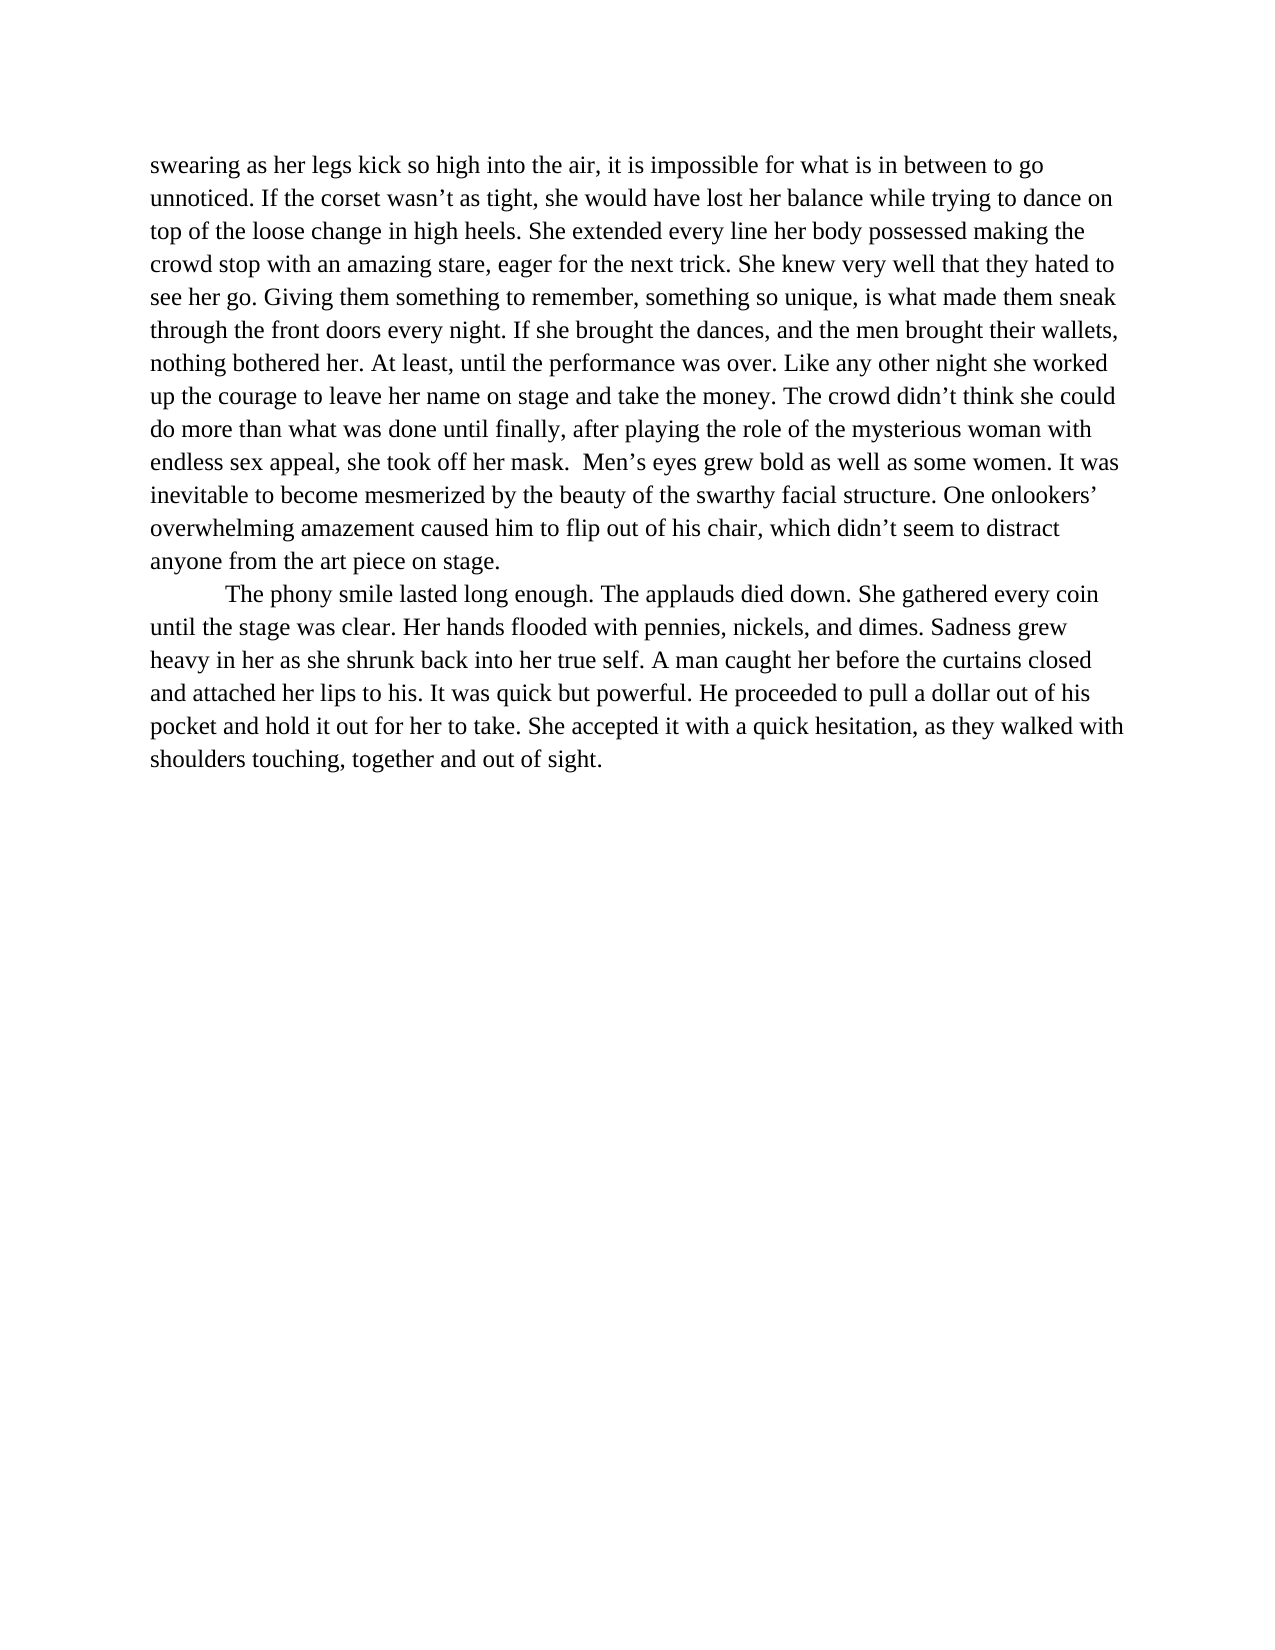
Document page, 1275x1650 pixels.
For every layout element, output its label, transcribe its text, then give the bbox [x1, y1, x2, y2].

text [150, 150, 1125, 575]
text The phony smile lasted long enough. The applauds died down. She gathered every coin until the stage was clear. Her hands flooded with pennies, nickels, and dimes. Sadness grew heavy in her as she shrunk back into her true self. A man caught her before the curtains closed and attached her lips to his. It was quick but powerful. He proceeded to pull a dollar out of his pocket and hold it out for her to take. She accepted it with a quick hesitation, as they walked with shoulders touching, together and out of sight. [150, 579, 1125, 773]
